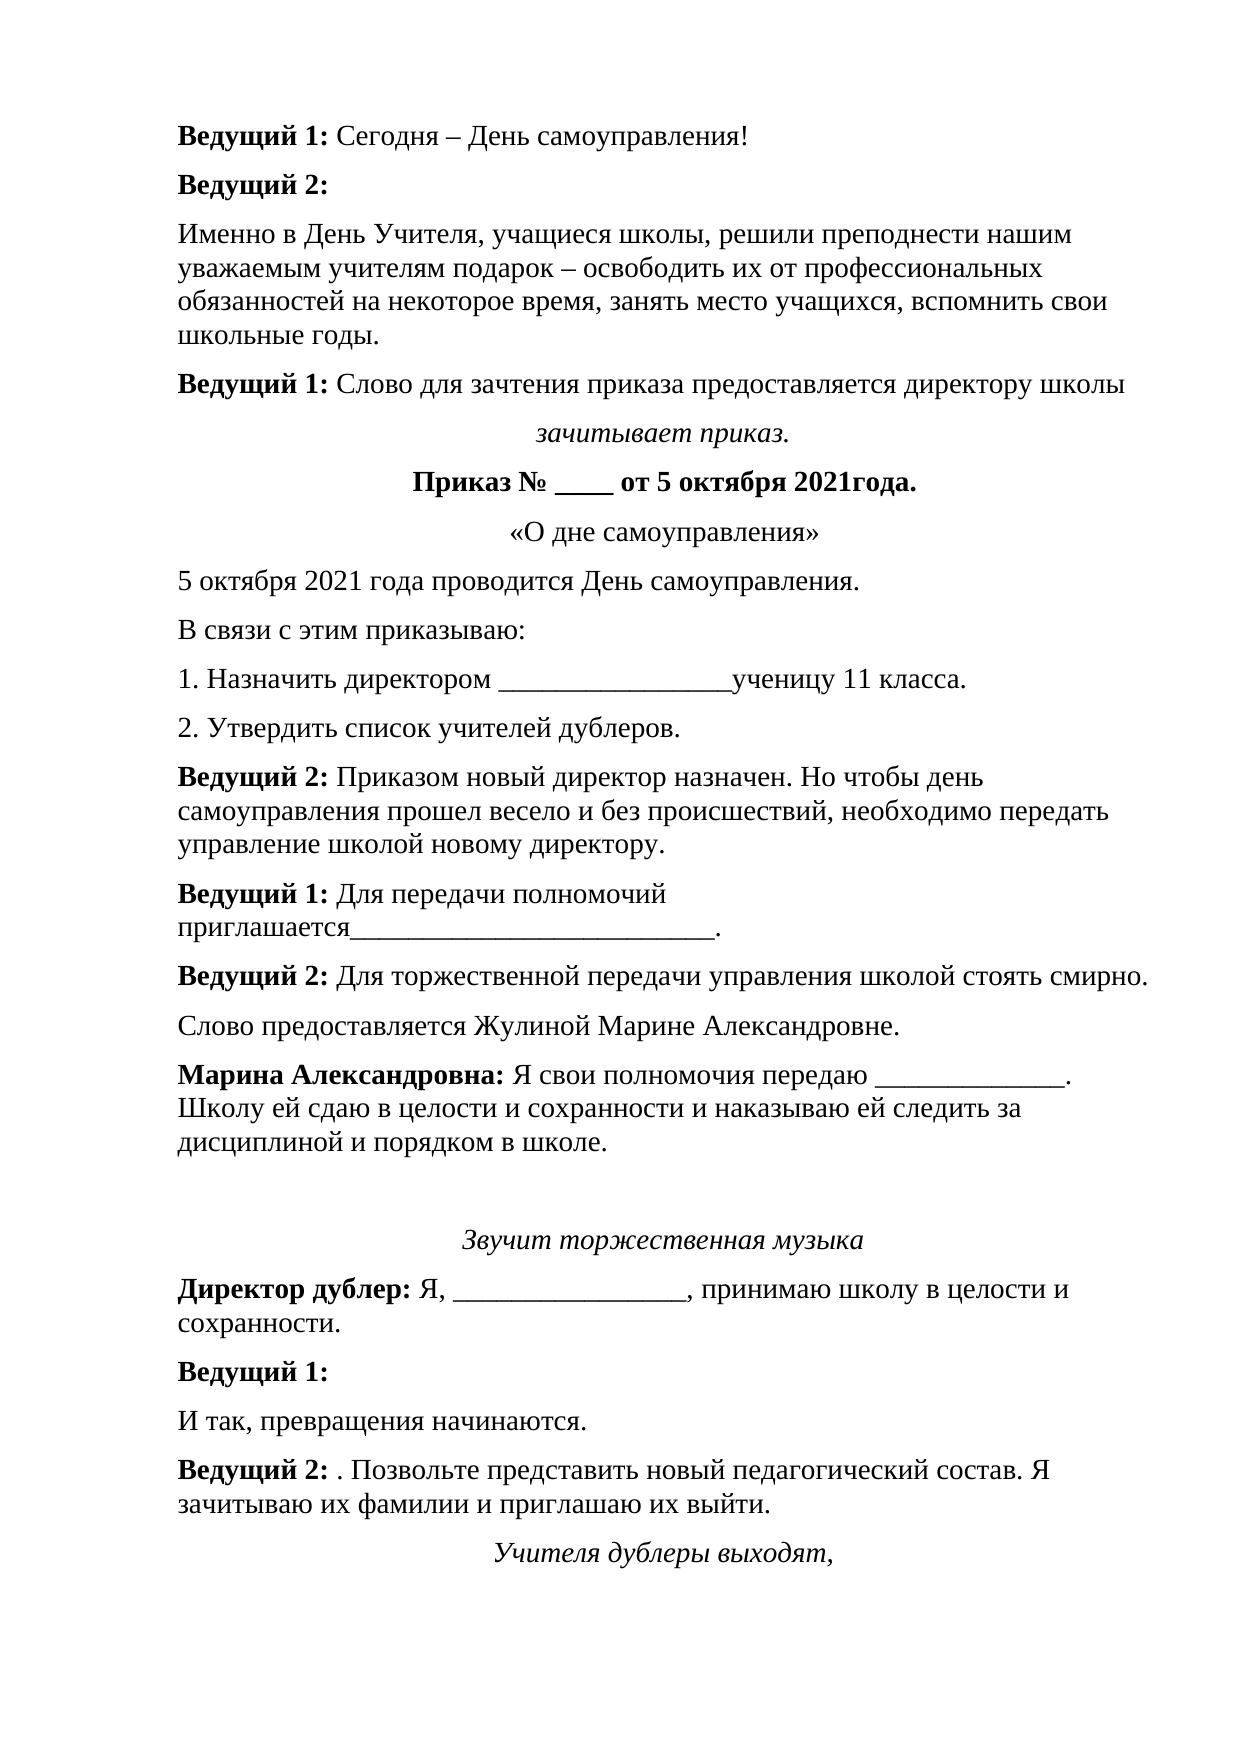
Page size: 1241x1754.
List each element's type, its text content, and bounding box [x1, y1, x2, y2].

text Ведущий 1: Сегодня – День самоуправления! [177, 118, 1152, 152]
text Именно в День Учителя, учащиеся школы, решили преподнести нашим уважаемым учителям подарок – освободить их от профессиональных обязанностей на некоторое время, занять место учащихся, вспомнить свои школьные годы. [177, 216, 1152, 351]
text Учителя дублеры выходят, [177, 1535, 1152, 1569]
text Ведущий 2: Для торжественной передачи управления школой стоять смирно. [177, 958, 1152, 992]
text 5 октября 2021 года проводится День самоуправления. [177, 563, 1152, 596]
text Ведущий 2: Приказом новый директор назначен. Но чтобы день самоуправления прошел весело и без происшествий, необходимо передать управление школой новому директору. [177, 759, 1152, 860]
text Ведущий 2: [177, 167, 1152, 201]
text 1. Назначить директором ________________ученицу 11 класса. [177, 661, 1152, 695]
text Ведущий 1: [177, 1354, 1152, 1388]
text Звучит торжественная музыка [177, 1222, 1152, 1256]
text Марина Александровна: Я свои полномочия передаю _____________. Школу ей сдаю в целости и сохранности и наказываю ей следить за дисциплиной и порядком в школе. [177, 1057, 1152, 1157]
text зачитывает приказ. [177, 415, 1152, 449]
text В связи с этим приказываю: [177, 612, 1152, 646]
text Слово предоставляется Жулиной Марине Александровне. [177, 1008, 1152, 1041]
text Ведущий 1: Слово для зачтения приказа предоставляется директору школы [177, 366, 1152, 400]
text «О дне самоуправления» [177, 514, 1152, 547]
text Ведущий 1: Для передачи полномочий приглашается_________________________. [177, 876, 1152, 943]
text Директор дублер: Я, ________________, принимаю школу в целости и сохранности. [177, 1271, 1152, 1338]
text И так, превращения начинаются. [177, 1403, 1152, 1437]
text 2. Утвердить список учителей дублеров. [177, 710, 1152, 744]
text Ведущий 2: . Позвольте представить новый педагогический состав. Я зачитываю их фамилии и приглашаю их выйти. [177, 1452, 1152, 1519]
text Приказ № ____ от 5 октября 2021года. [177, 464, 1152, 498]
